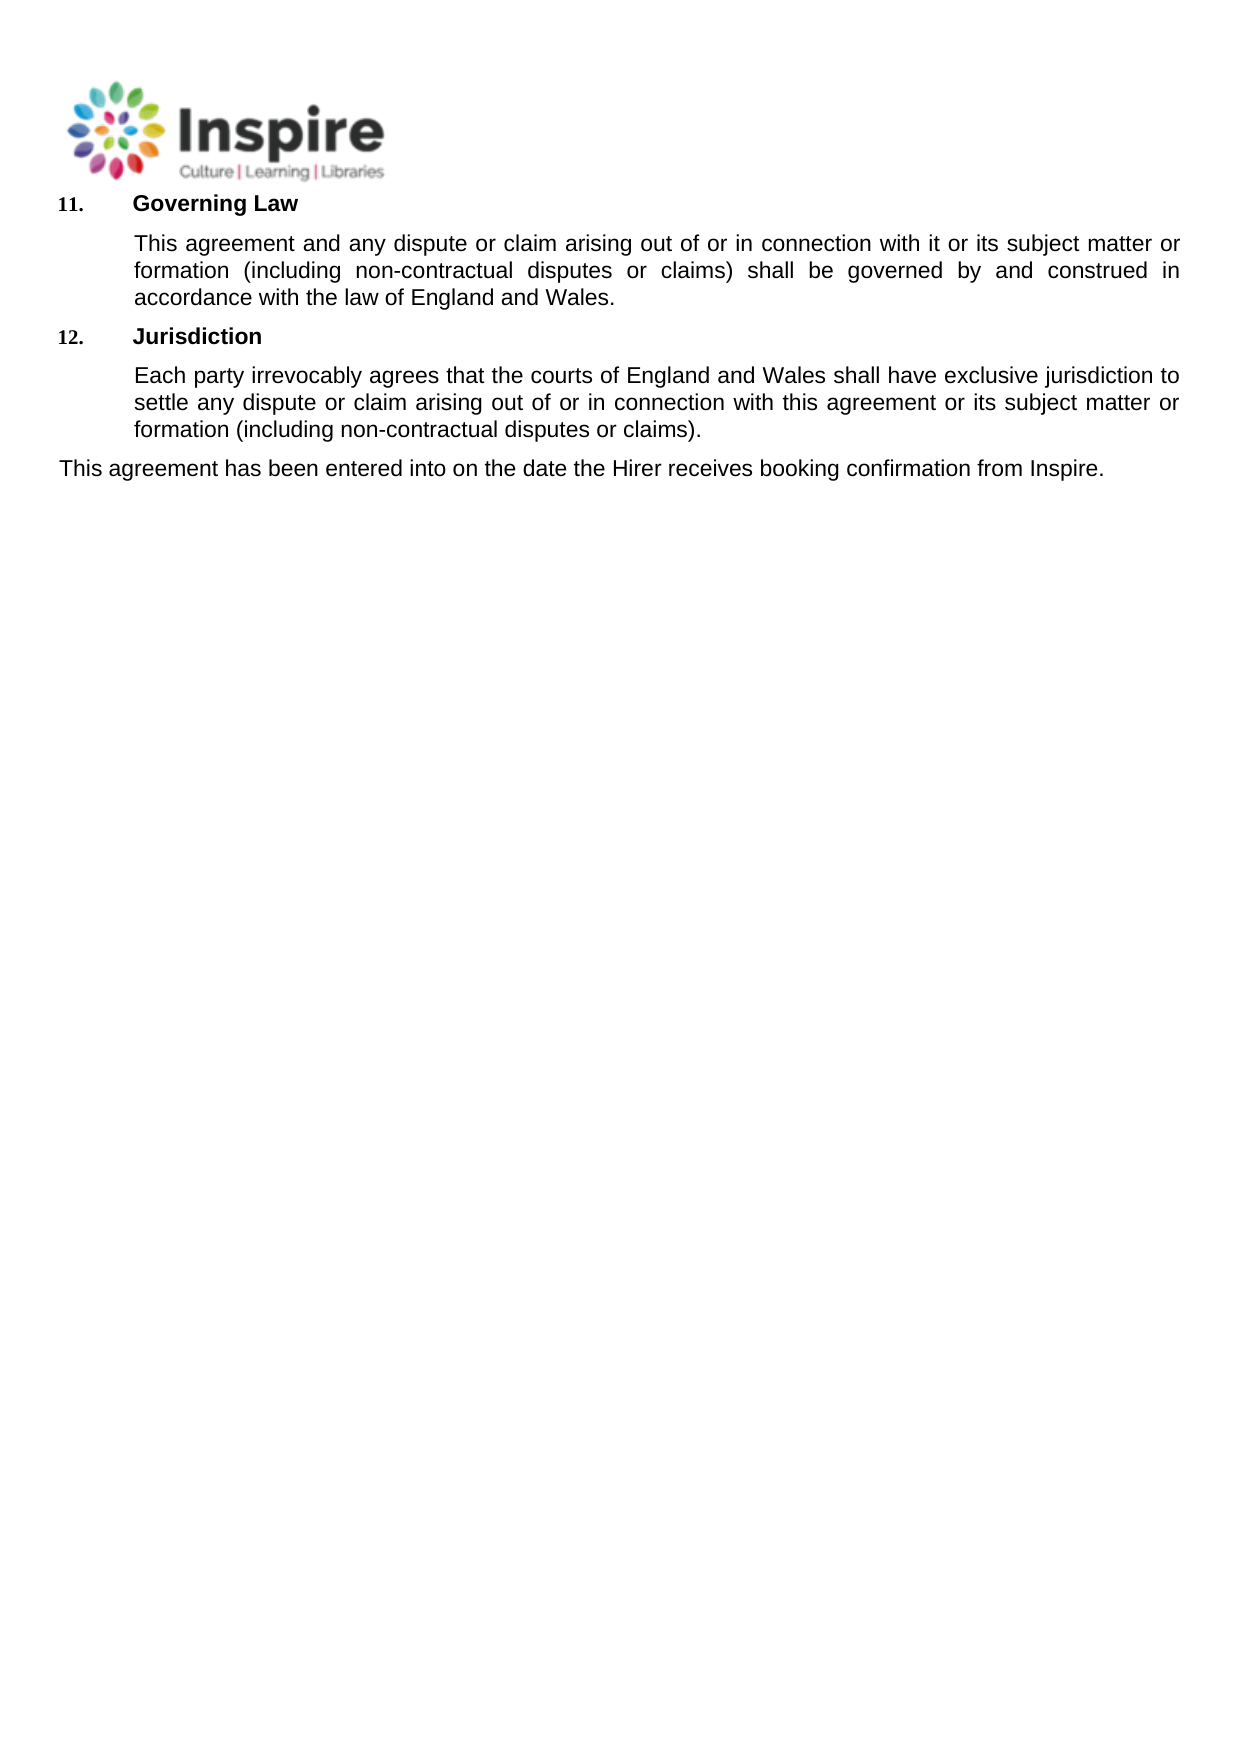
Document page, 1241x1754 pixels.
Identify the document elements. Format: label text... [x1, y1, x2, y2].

text Each party irrevocably agrees that the courts of England and Wales shall have exclusive jurisdiction to settle any dispute or claim arising out of or in connection with this agreement or its subject matter or formation (including non-contractual disputes or claims). [134, 362, 1182, 442]
picture [59, 73, 392, 188]
text This agreement has been entered into on the date the Hirer receives booking confirmation from Inspire. [59, 455, 1182, 482]
subtitle Jurisdiction [57, 323, 1182, 349]
subtitle Governing Law [57, 190, 1182, 217]
text This agreement and any dispute or claim arising out of or in connection with it or its subject matter or formation (including non-contractual disputes or claims) shall be governed by and construed in accordance with the law of England and Wales. [134, 229, 1182, 310]
